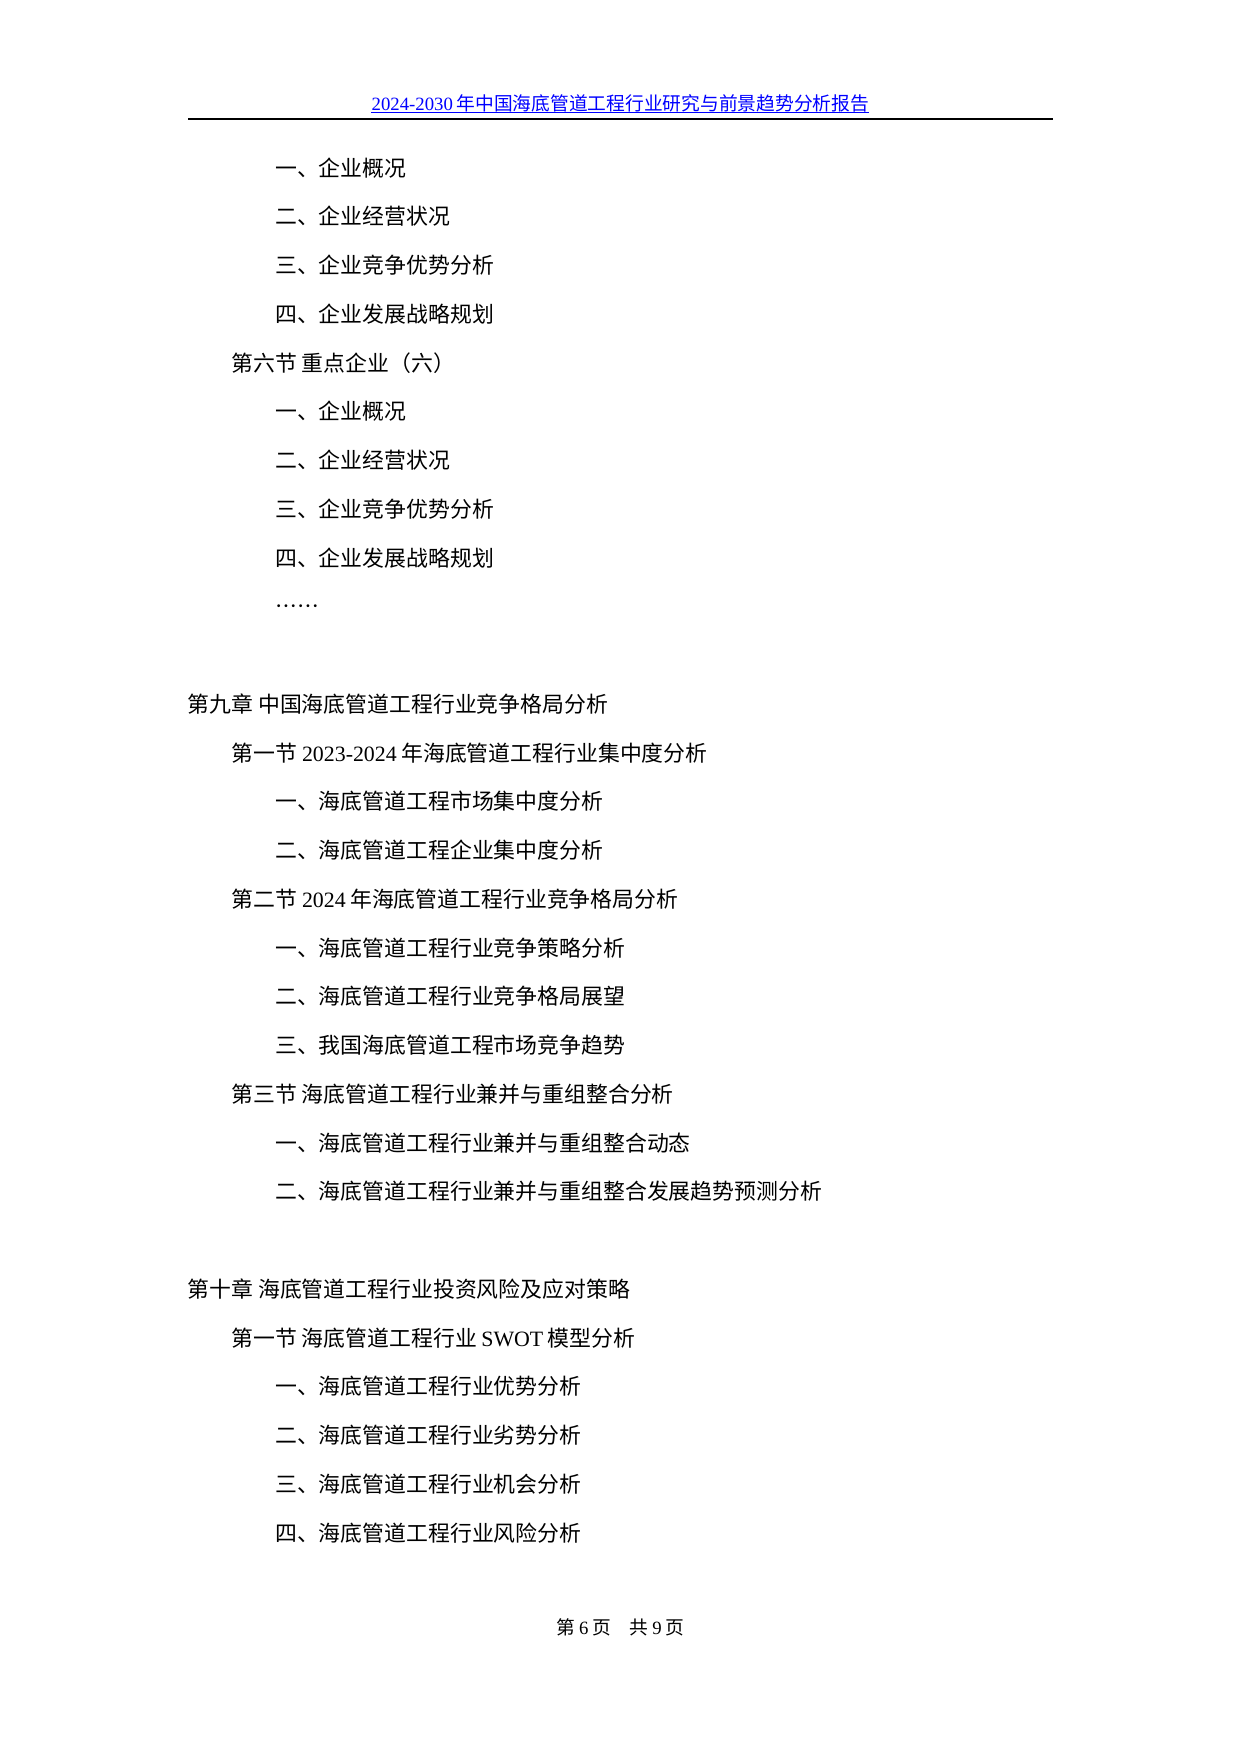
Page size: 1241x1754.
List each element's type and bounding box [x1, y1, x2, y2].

text [187, 150, 1053, 1548]
